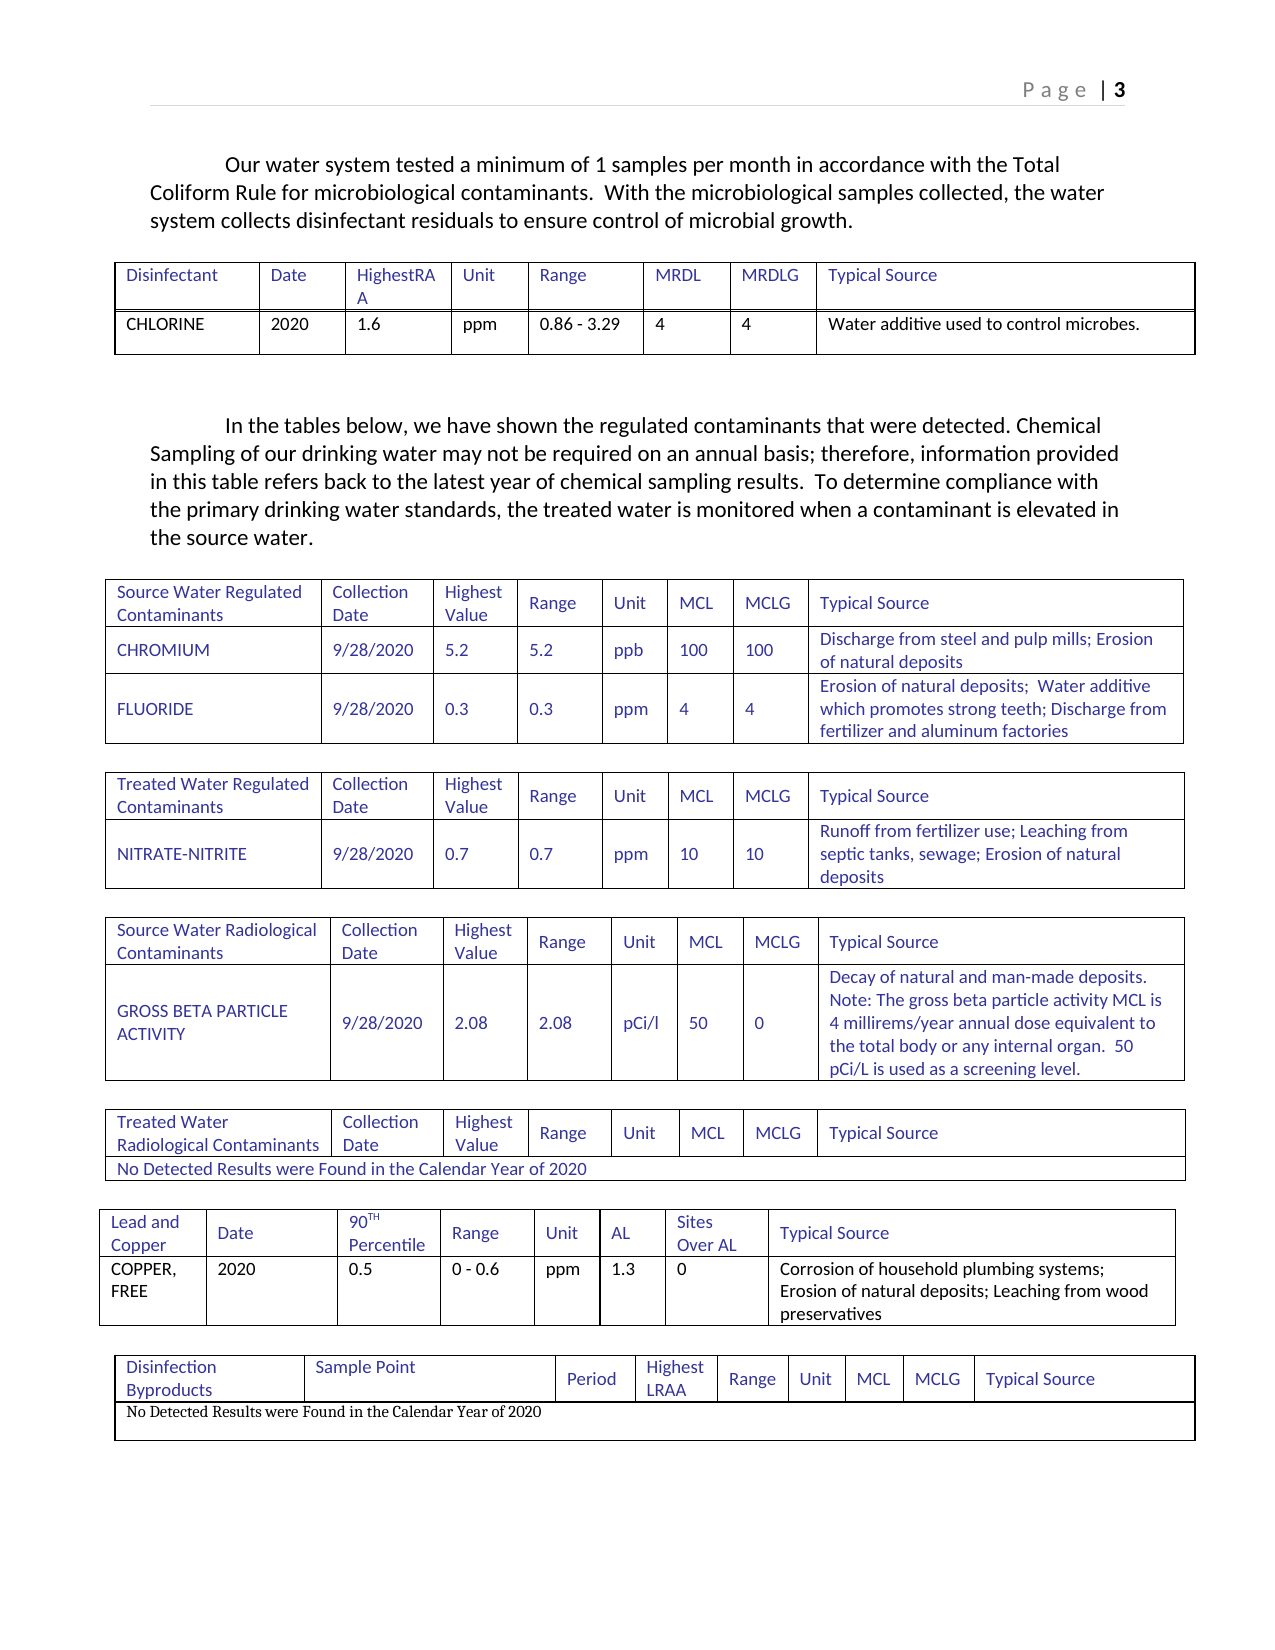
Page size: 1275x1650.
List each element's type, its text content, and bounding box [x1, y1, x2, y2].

table_header Collection Date [331, 918, 443, 964]
table_header Unit [535, 1210, 599, 1256]
table_cell 100 [668, 627, 733, 673]
table_header Typical Source [809, 773, 1184, 818]
table_header [846, 1356, 903, 1401]
table_header Unit [612, 1110, 679, 1156]
table_header Collection Date [332, 1110, 443, 1156]
table_header AL [601, 1210, 665, 1256]
table_cell 9/28/2020 [331, 965, 443, 1080]
table_header Typical Source [809, 580, 1183, 626]
table_header Period [556, 1356, 635, 1401]
table_header Typical Source [975, 1356, 1194, 1401]
table_header Unit [452, 263, 528, 309]
table_cell 9/28/2020 [322, 674, 433, 742]
table_header Sample Point [305, 1356, 555, 1401]
table_cell Corrosion of household plumbing systems; Erosion of natural deposits; Leaching from wood preservatives [769, 1257, 1175, 1325]
table_cell Runoff from fertilizer use; Leaching from septic tanks, sewage; Erosion of natural deposits [809, 820, 1184, 888]
table_cell 0.7 [434, 820, 518, 888]
table_header Range [518, 580, 602, 626]
table_header Disinfection Byproducts [116, 1356, 304, 1401]
table_cell COPPER, FREE [100, 1257, 206, 1325]
table_cell 4 [668, 674, 733, 742]
table_header Source Water Radiological Contaminants [106, 918, 330, 964]
table_cell CHROMIUM [106, 627, 321, 673]
table_header Disinfectant [116, 263, 259, 309]
table_header Source Water Regulated Contaminants [106, 580, 321, 626]
table_cell 9/28/2020 [322, 627, 433, 673]
table_cell No Detected Results were Found in the Calendar Year of 2020 [106, 1157, 1185, 1180]
table_cell Discharge from steel and pulp mills; Erosion of natural deposits [809, 627, 1183, 673]
table_cell 0 [744, 965, 818, 1080]
table_header Range [529, 1110, 611, 1156]
table_header Range [528, 918, 611, 964]
table_header Collection Date [322, 773, 433, 818]
table_cell 4 [644, 312, 730, 354]
text In the tables below, we have shown the regulated contaminants that were detected. Chemical Sampling of our drinking water may not be required on an annual basis; therefore, information provided in this table refers back to the latest year of chemical sampling results. To determine compliance with the primary drinking water standards, the treated water is monitored when a contaminant is elevated in the source water. [150, 411, 1125, 551]
table_cell 0.3 [434, 674, 517, 742]
table_cell 2020 [207, 1257, 337, 1325]
table_cell Decay of natural and man-made deposits. Note: The gross beta particle activity MCL is 4 millirems/year annual dose equivalent to the total body or any internal organ. 50 pCi/L is used as a screening level. [819, 965, 1184, 1080]
table_header Treated Water Regulated Contaminants [106, 773, 321, 818]
text Our water system tested a minimum of 1 samples per month in accordance with the Total Coliform Rule for microbiological contaminants. With the microbiological samples collected, the water system collects disinfectant residuals to ensure control of microbial growth. [150, 150, 1125, 234]
table_header MCLG [734, 580, 808, 626]
table_cell 0.5 [338, 1257, 440, 1325]
table_cell Erosion of natural deposits; Water additive which promotes strong teeth; Discharge from fertilizer and aluminum factories [809, 674, 1183, 742]
table_cell 0.86 - 3.29 [529, 312, 643, 354]
table_header Highest Value [434, 773, 518, 818]
table_header Lead and Copper [100, 1210, 206, 1256]
table_header Unit [603, 580, 667, 626]
table_header Range [441, 1210, 534, 1256]
table_header MCLG [904, 1356, 974, 1401]
table_cell 1.6 [346, 312, 451, 354]
table_cell ppb [603, 627, 667, 673]
table_cell ppm [603, 674, 667, 742]
table_header Treated Water Radiological Contaminants [106, 1110, 331, 1156]
table_cell 4 [731, 312, 816, 354]
table_cell 2.08 [444, 965, 527, 1080]
table_header Typical Source [769, 1210, 1175, 1256]
table_header [678, 918, 743, 964]
table_cell 0.3 [518, 674, 602, 742]
table_header Unit [603, 773, 668, 818]
table_header Typical Source [817, 263, 1194, 309]
table_cell 2020 [260, 312, 345, 354]
table_header Range [718, 1356, 788, 1401]
table_header MCLG [744, 918, 818, 964]
table_cell 1.3 [601, 1257, 665, 1325]
table_header Collection Date [322, 580, 433, 626]
table_cell 0 - 0.6 [441, 1257, 534, 1325]
table_header Range [519, 773, 602, 818]
table_header Highest Value [434, 580, 517, 626]
table_header [680, 1110, 743, 1156]
table_cell No Detected Results were Found in the Calendar Year of 2020 [116, 1403, 1194, 1440]
table_cell 9/28/2020 [322, 820, 433, 888]
table_cell CHLORINE [116, 312, 259, 354]
table_cell 5.2 [434, 627, 517, 673]
table_header MCLG [744, 1110, 817, 1156]
table_header Range [529, 263, 643, 309]
table_cell 10 [734, 820, 808, 888]
table_cell 4 [734, 674, 808, 742]
table_header Highest Value [444, 1110, 528, 1156]
table_cell ppm [535, 1257, 599, 1325]
table_cell ppm [603, 820, 668, 888]
table_header Sites Over AL [666, 1210, 768, 1256]
table_header Typical Source [819, 918, 1184, 964]
table_header Unit [789, 1356, 845, 1401]
table_header 90TH Percentile [338, 1210, 440, 1256]
table_cell ppm [452, 312, 528, 354]
table_cell pCi/l [612, 965, 677, 1080]
table_header Unit [612, 918, 677, 964]
table_cell 5.2 [518, 627, 602, 673]
table_header Typical Source [818, 1110, 1185, 1156]
table_header HighestRAA [346, 263, 451, 309]
table_cell NITRATE-NITRITE [106, 820, 321, 888]
table_header Highest Value [444, 918, 527, 964]
table_cell 2.08 [528, 965, 611, 1080]
table_header Highest LRAA [636, 1356, 717, 1401]
table_cell 0 [666, 1257, 768, 1325]
table_header Date [207, 1210, 337, 1256]
table_header Date [260, 263, 345, 309]
table_cell Water additive used to control microbes. [817, 312, 1194, 354]
table_cell 50 [678, 965, 743, 1080]
table_cell 100 [734, 627, 808, 673]
table_cell 0.7 [519, 820, 602, 888]
table_cell 10 [669, 820, 733, 888]
table_header [668, 580, 733, 626]
table_cell GROSS BETA PARTICLE ACTIVITY [106, 965, 330, 1080]
table_header MRDL [644, 263, 730, 309]
table_header [669, 773, 733, 818]
table_header MCLG [734, 773, 808, 818]
table_header MRDLG [731, 263, 816, 309]
table_cell FLUORIDE [106, 674, 321, 742]
